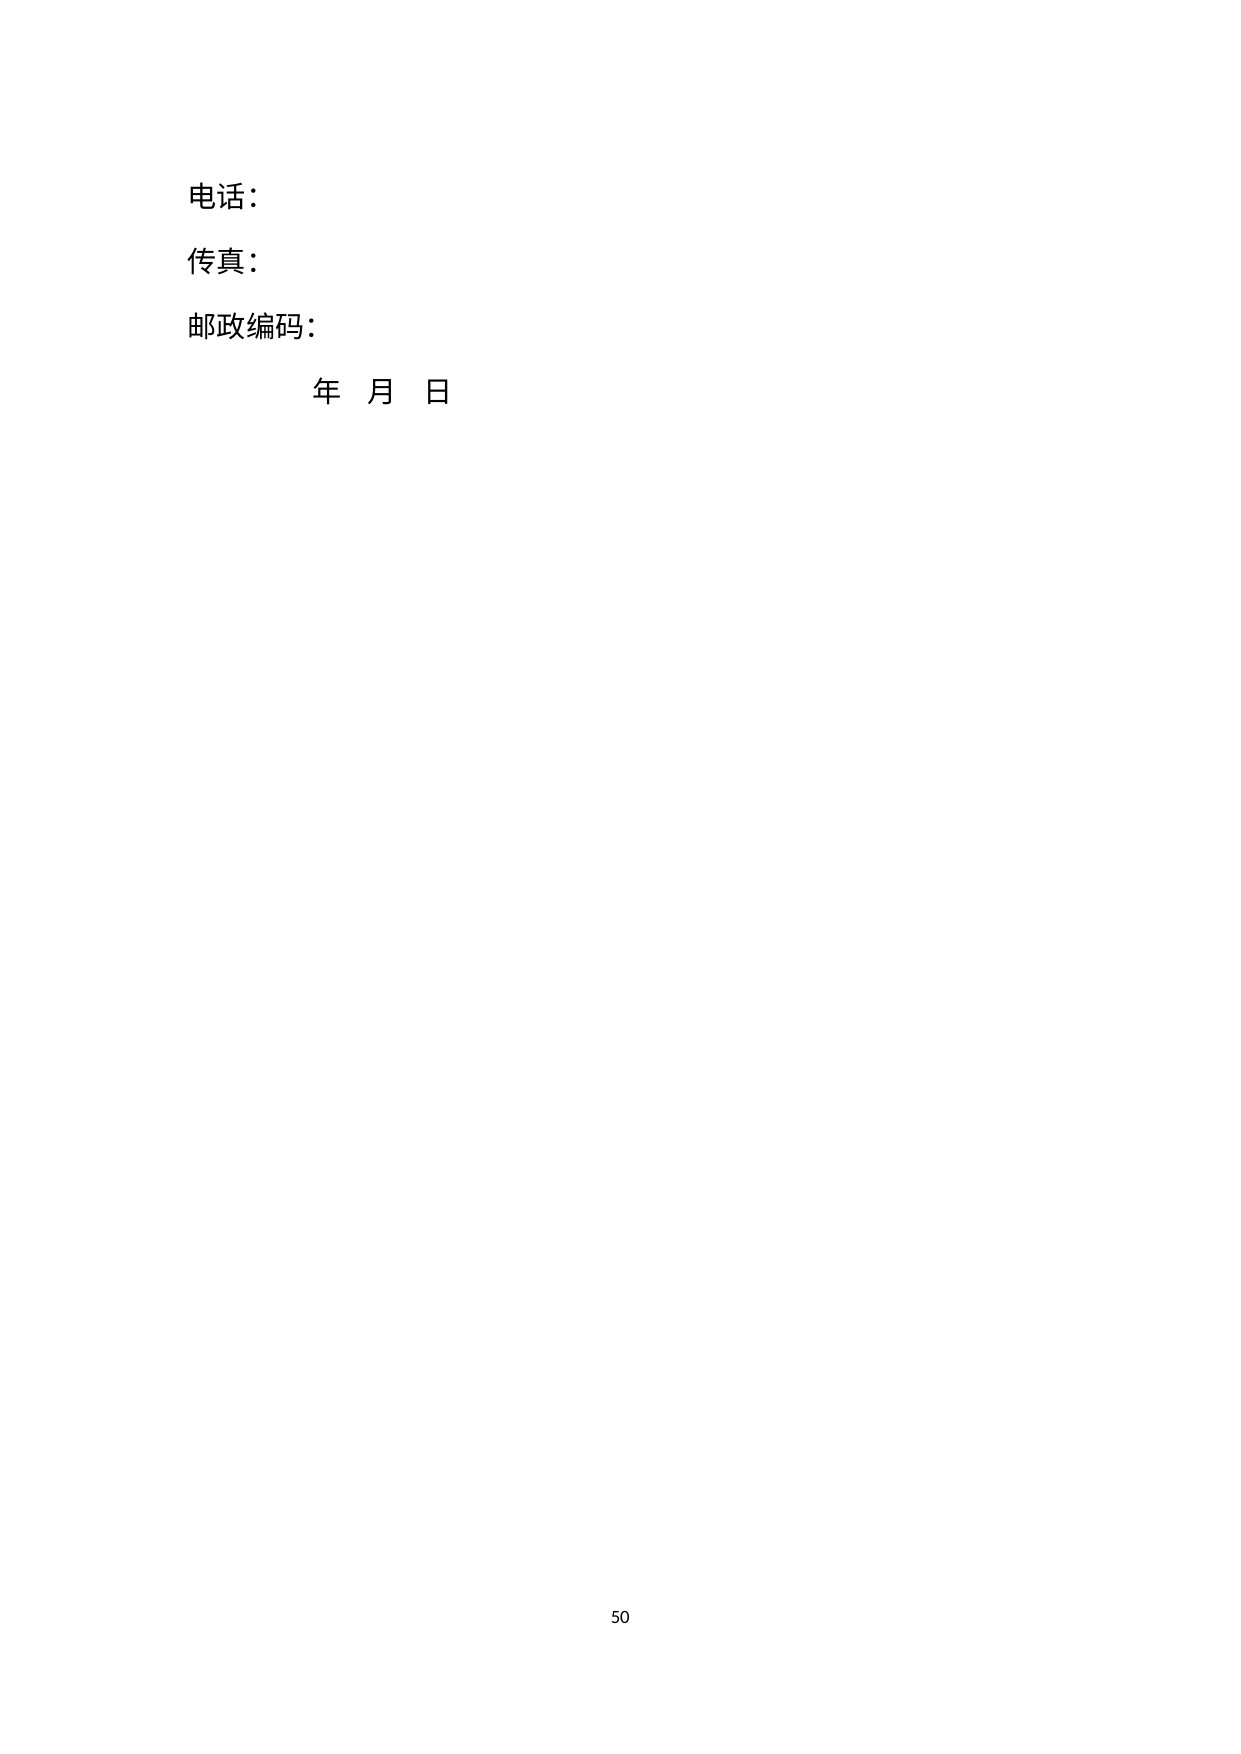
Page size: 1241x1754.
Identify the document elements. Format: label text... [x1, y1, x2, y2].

text 年 月 日 [312, 357, 1055, 422]
text 电话： [187, 162, 1053, 227]
text 传真： [187, 227, 1053, 292]
text 邮政编码： [187, 292, 1053, 357]
